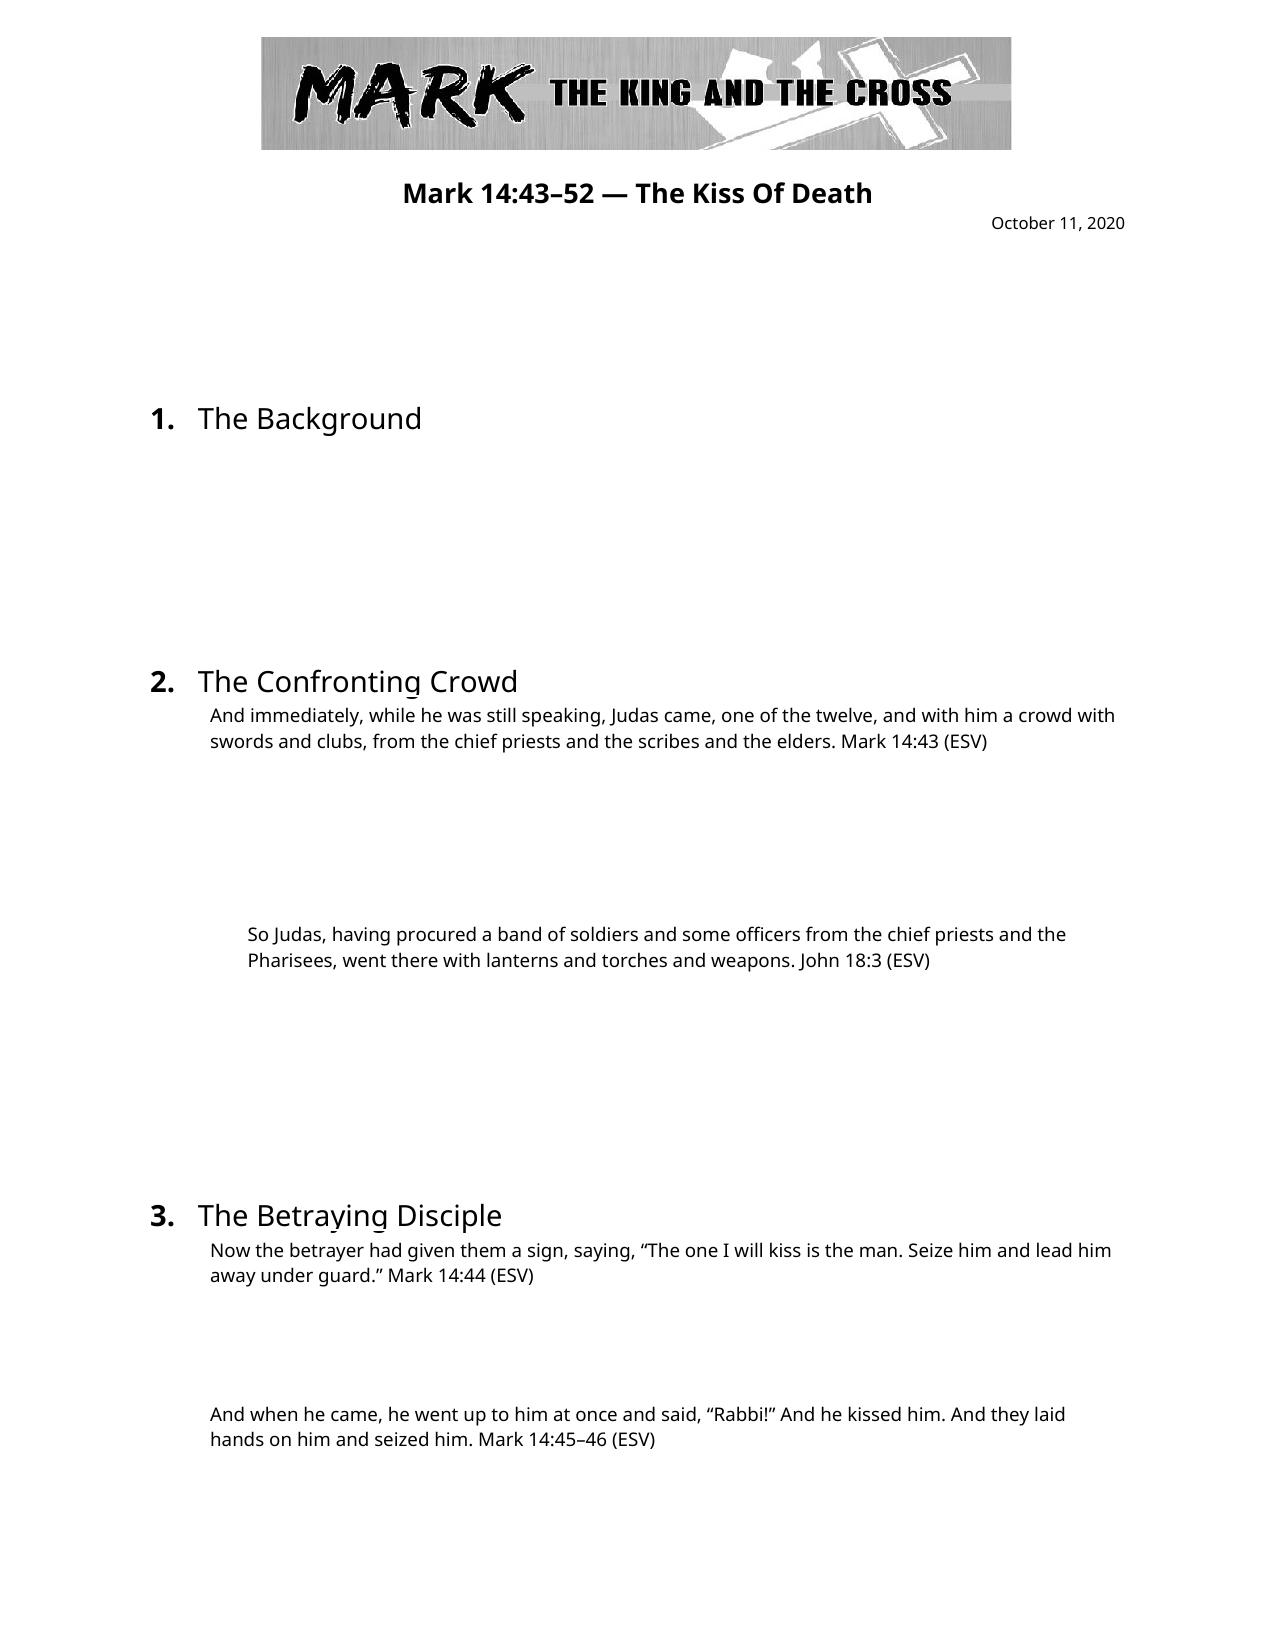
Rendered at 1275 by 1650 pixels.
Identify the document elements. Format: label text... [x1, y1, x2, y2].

text And immediately, while he was still speaking, Judas came, one of the twelve, and with him a crowd with swords and clubs, from the chief priests and the scribes and the elders. Mark 14:43 (ESV) [210, 703, 1125, 754]
text October 11, 2020 [150, 212, 1125, 234]
list The Confronting Crowd [150, 661, 1125, 701]
text Mark 14:43–52 — The Kiss Of Death [150, 150, 1125, 212]
list The Betraying Disciple [150, 1196, 1125, 1235]
text So Judas, having procured a band of soldiers and some officers from the chief priests and the Pharisees, went there with lanterns and torches and weapons. John 18:3 (ESV) [247, 922, 1125, 973]
text And when he came, he went up to him at once and said, “Rabbi!” And he kissed him. And they laid hands on him and seized him. Mark 14:45–46 (ESV) [210, 1401, 1125, 1452]
picture [261, 37, 1012, 150]
list The Background [150, 398, 1125, 438]
text Now the betrayer had given them a sign, saying, “The one I will kiss is the man. Seize him and lead him away under guard.” Mark 14:44 (ESV) [210, 1237, 1125, 1288]
